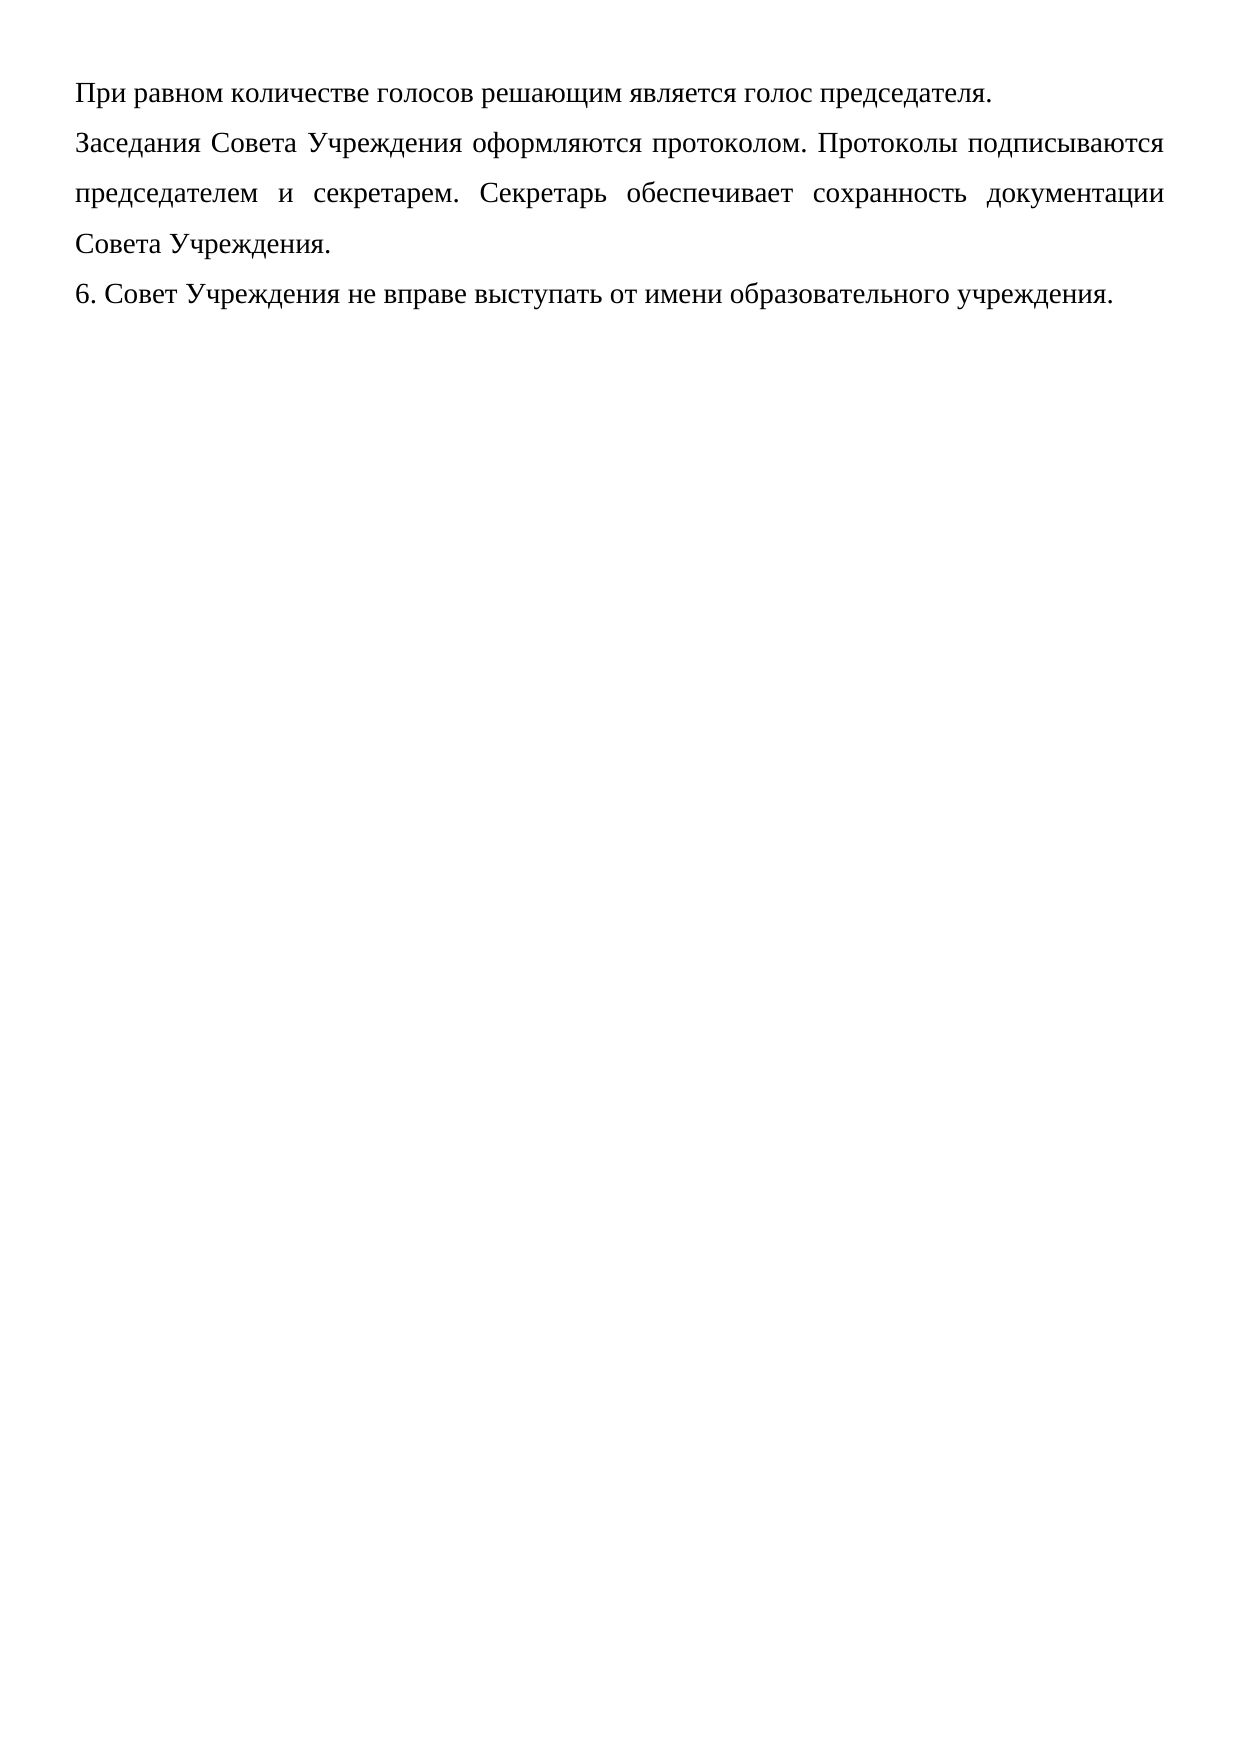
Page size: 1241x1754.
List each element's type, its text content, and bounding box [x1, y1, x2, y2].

text 6. Совет Учреждения не вправе выступать от имени образовательного учреждения. [75, 276, 1165, 310]
text Заседания Совета Учреждения оформляются протоколом. Протоколы подписываются председателем и секретарем. Секретарь обеспечивает сохранность документации Совета Учреждения. [75, 125, 1165, 259]
text При равном количестве голосов решающим является голос председателя. [75, 75, 1165, 108]
